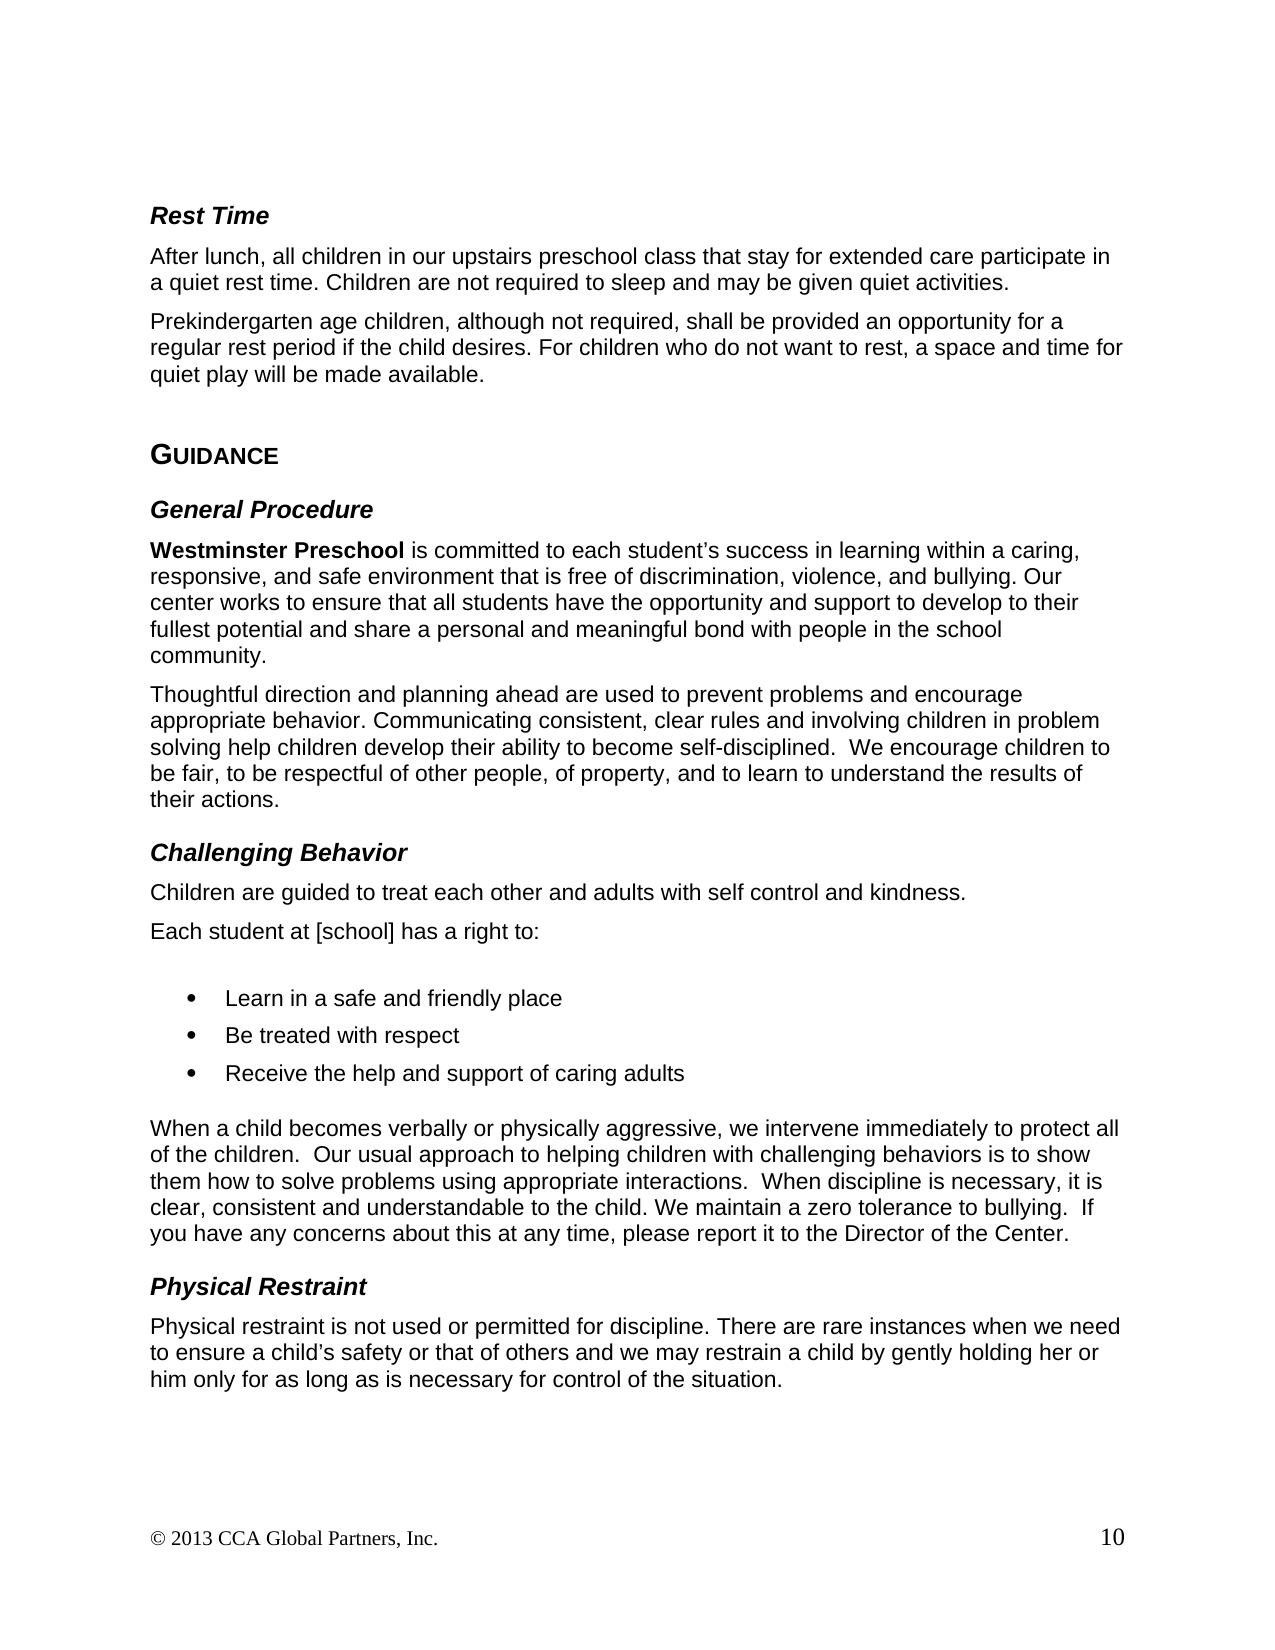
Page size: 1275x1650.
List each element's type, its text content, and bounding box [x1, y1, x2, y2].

text Children are guided to treat each other and adults with self control and kindness. [150, 879, 1125, 905]
list Receive the help and support of caring adults [187, 1048, 1125, 1086]
list Be treated with respect [187, 1011, 1125, 1048]
subtitle Physical Restraint [150, 1272, 1125, 1301]
text After lunch, all children in our upstairs preschool class that stay for extended care participate in a quiet rest time. Children are not required to sleep and may be given quiet activities. [150, 243, 1125, 295]
subtitle Challenging Behavior [150, 838, 1125, 866]
subtitle Guidance [150, 437, 1125, 470]
text Prekindergarten age children, although not required, shall be provided an opportunity for a regular rest period if the child desires. For children who do not want to rest, a space and time for quiet play will be made available. [150, 308, 1125, 387]
text Thoughtful direction and planning ahead are used to prevent problems and encourage appropriate behavior. Communicating consistent, clear rules and involving children in problem solving help children develop their ability to become self-disciplined. We encourage children to be fair, to be respectful of other people, of property, and to learn to understand the results of their actions. [150, 681, 1125, 813]
text Westminster Preschool is committed to each student’s success in learning within a caring, responsive, and safe environment that is free of discrimination, violence, and bullying. Our center works to ensure that all students have the opportunity and support to develop to their fullest potential and share a personal and meaningful bond with people in the school community. [150, 537, 1125, 668]
subtitle General Procedure [150, 495, 1125, 524]
text Physical restraint is not used or permitted for discipline. There are rare instances when we need to ensure a child’s safety or that of others and we may restrain a child by gently holding her or him only for as long as is necessary for control of the situation. [150, 1313, 1125, 1392]
text Each student at [school] has a right to: [150, 918, 1125, 944]
list Learn in a safe and friendly place [187, 973, 1125, 1011]
text When a child becomes verbally or physically aggressive, we intervene immediately to protect all of the children. Our usual approach to helping children with challenging behaviors is to show them how to solve problems using appropriate interactions. When discipline is necessary, it is clear, consistent and understandable to the child. We maintain a zero tolerance to bullying. If you have any concerns about this at any time, please report it to the Director of the Center. [150, 1115, 1125, 1247]
subtitle Rest Time [150, 201, 1125, 230]
